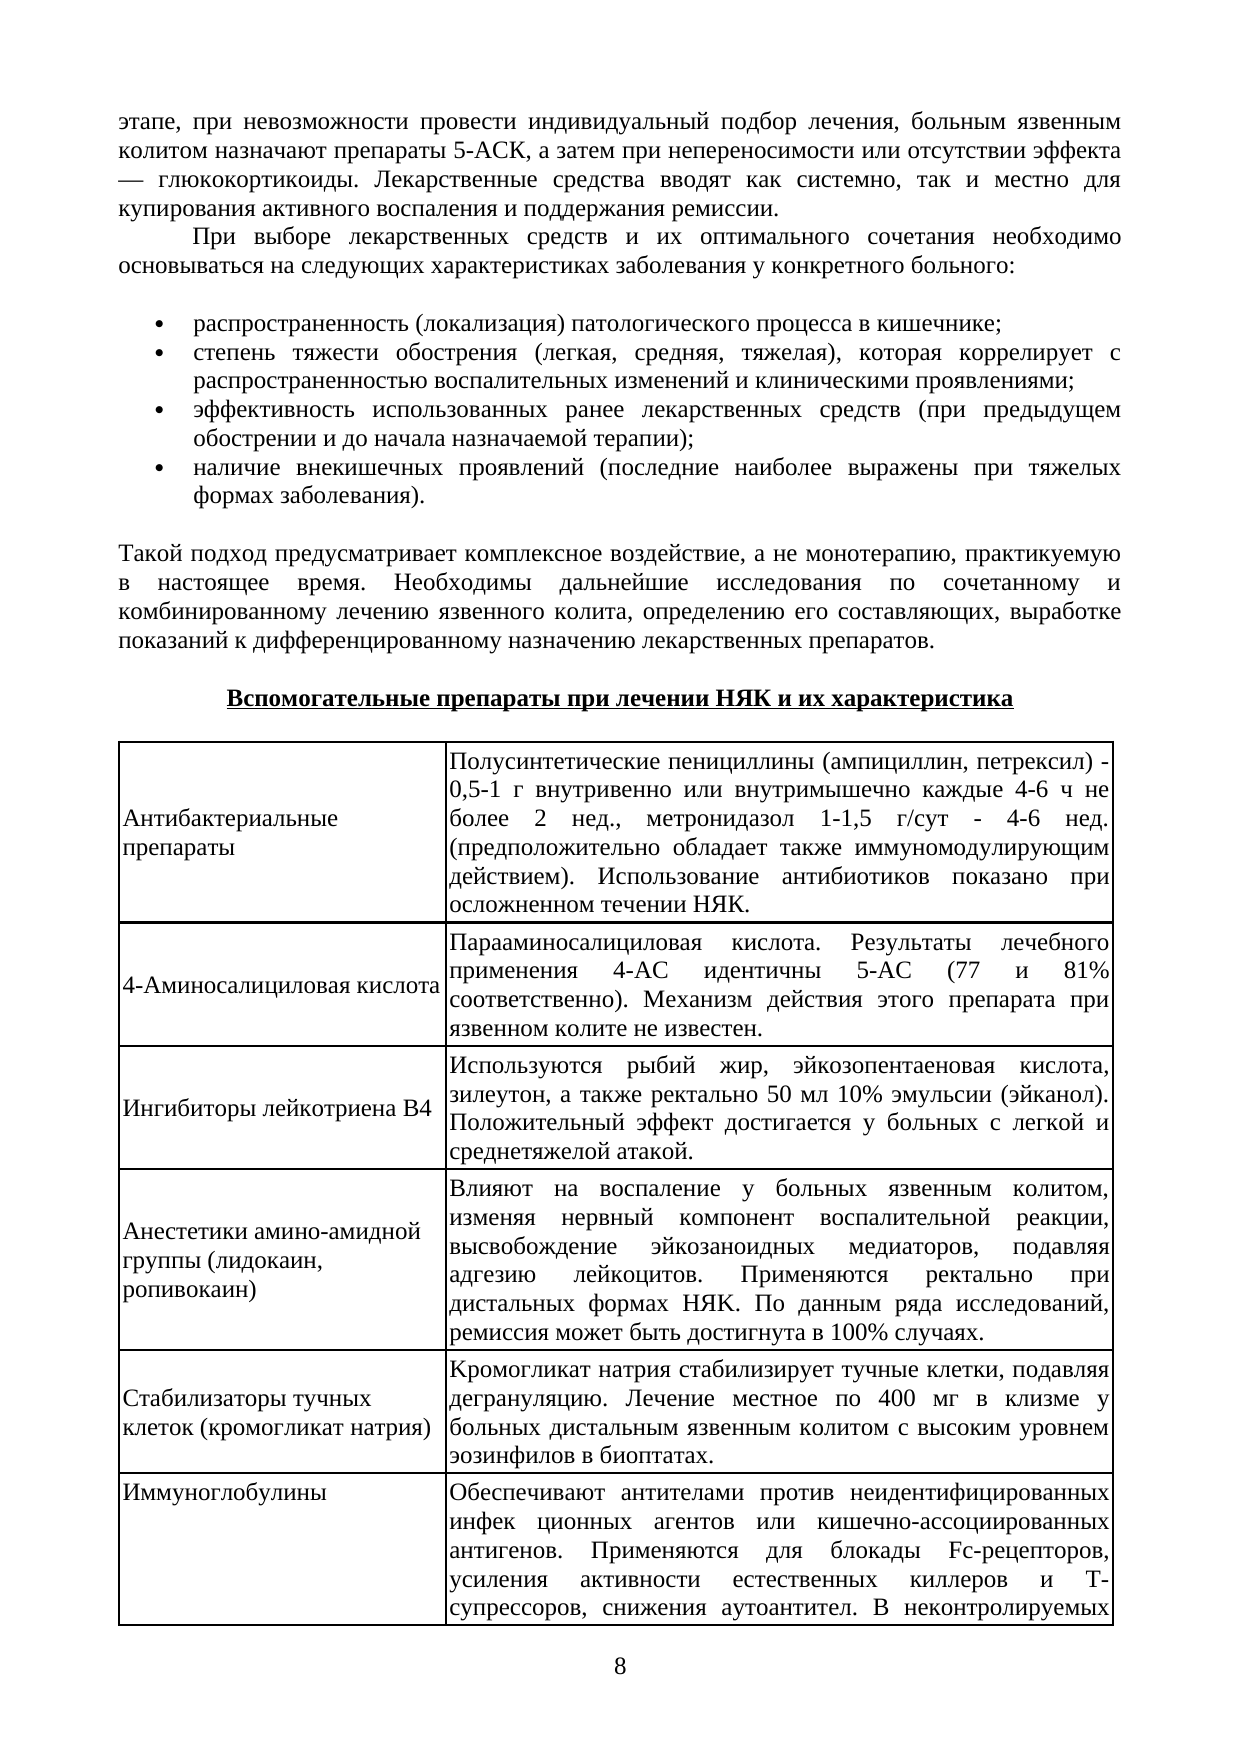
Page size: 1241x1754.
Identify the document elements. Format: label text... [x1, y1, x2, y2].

table_cell Kромогликат натрия стабилизирует тучные клетки, подавляя дегрануляцию. Лечение местное по 400 мг в клизме у больных дистальным язвенным колитом с высоким уровнем эозинфилов в биоптатах. [447, 1351, 1112, 1472]
text Вспомогательные препараты при лечении НЯК и их характеристика [118, 683, 1122, 711]
text Такой подход предусматривает комплексное воздействие, а не монотерапию, практикуемую в настоящее время. Необходимы дальнейшие исследования по сочетанному и комбинированному лечению язвенного колита, определению его составляющих, выработке показаний к дифференцированному назначению лекарственных препаратов. [118, 538, 1122, 653]
table_header Полусинтетические пенициллины (ампициллин, петрексил) - 0,5-1 г внутривенно или внутримышечно каждые 4-6 ч не более 2 нед., метронидазол 1-1,5 г/сут - 4-6 нед. (предположительно обладает также иммуномодулирующим действием). Использование антибиотиков показано при осложненном течении НЯК. [447, 743, 1112, 921]
list распространенность (локализация) патологического процесса в кишечнике; [156, 308, 1122, 337]
table_cell Стабилизаторы тучных клеток (кромогликат натрия) [120, 1351, 445, 1472]
table_cell Иммуноглобулины [120, 1474, 445, 1624]
list эффективность использованных ранее лекарственных средств (при предыдущем обострении и до начала назначаемой терапии); [156, 394, 1122, 452]
table_cell 4-Аминосалициловая кислота [120, 924, 445, 1045]
table_cell Используются рыбий жир, эйкозопентаеновая кислота, зилеутон, а также ректально 50 мл 10% эмульсии (эйканол). Положительный эффект достигается у больных с легкой и среднетяжелой атакой. [447, 1047, 1112, 1168]
list степень тяжести обострения (легкая, средняя, тяжелая), которая коррелирует с распространенностью воспалительных изменений и клиническими проявлениями; [156, 337, 1122, 394]
table_header Антибактериальные препараты [120, 743, 445, 921]
table_cell Ингибиторы лейкотриена В4 [120, 1047, 445, 1168]
table_cell Анестетики амино-амидной группы (лидокаин, ропивокаин) [120, 1170, 445, 1349]
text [118, 106, 1122, 221]
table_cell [447, 1474, 1112, 1624]
list наличие внекишечных проявлений (последние наиболее выражены при тяжелых формах заболевания). [156, 452, 1122, 509]
table_cell Парааминосалициловая кислота. Результаты лечебного применения 4-АС идентичны 5-АС (77 и 81% соответственно). Механизм действия этого препарата при язвенном колите не известен. [447, 924, 1112, 1045]
table_cell Влияют на воспаление у больных язвенным колитом, изменяя нервный компонент воспалительной реакции, высвобождение эйкозаноидных медиаторов, подавляя адгезию лейкоцитов. Применяются ректально при дистальных формах НЯK. По данным ряда исследований, ремиссия может быть достигнута в 100% случаях. [447, 1170, 1112, 1349]
text При выборе лекарственных средств и их оптимального сочетания необходимо основываться на следующих характеристиках заболевания у конкретного больного: [118, 221, 1122, 279]
